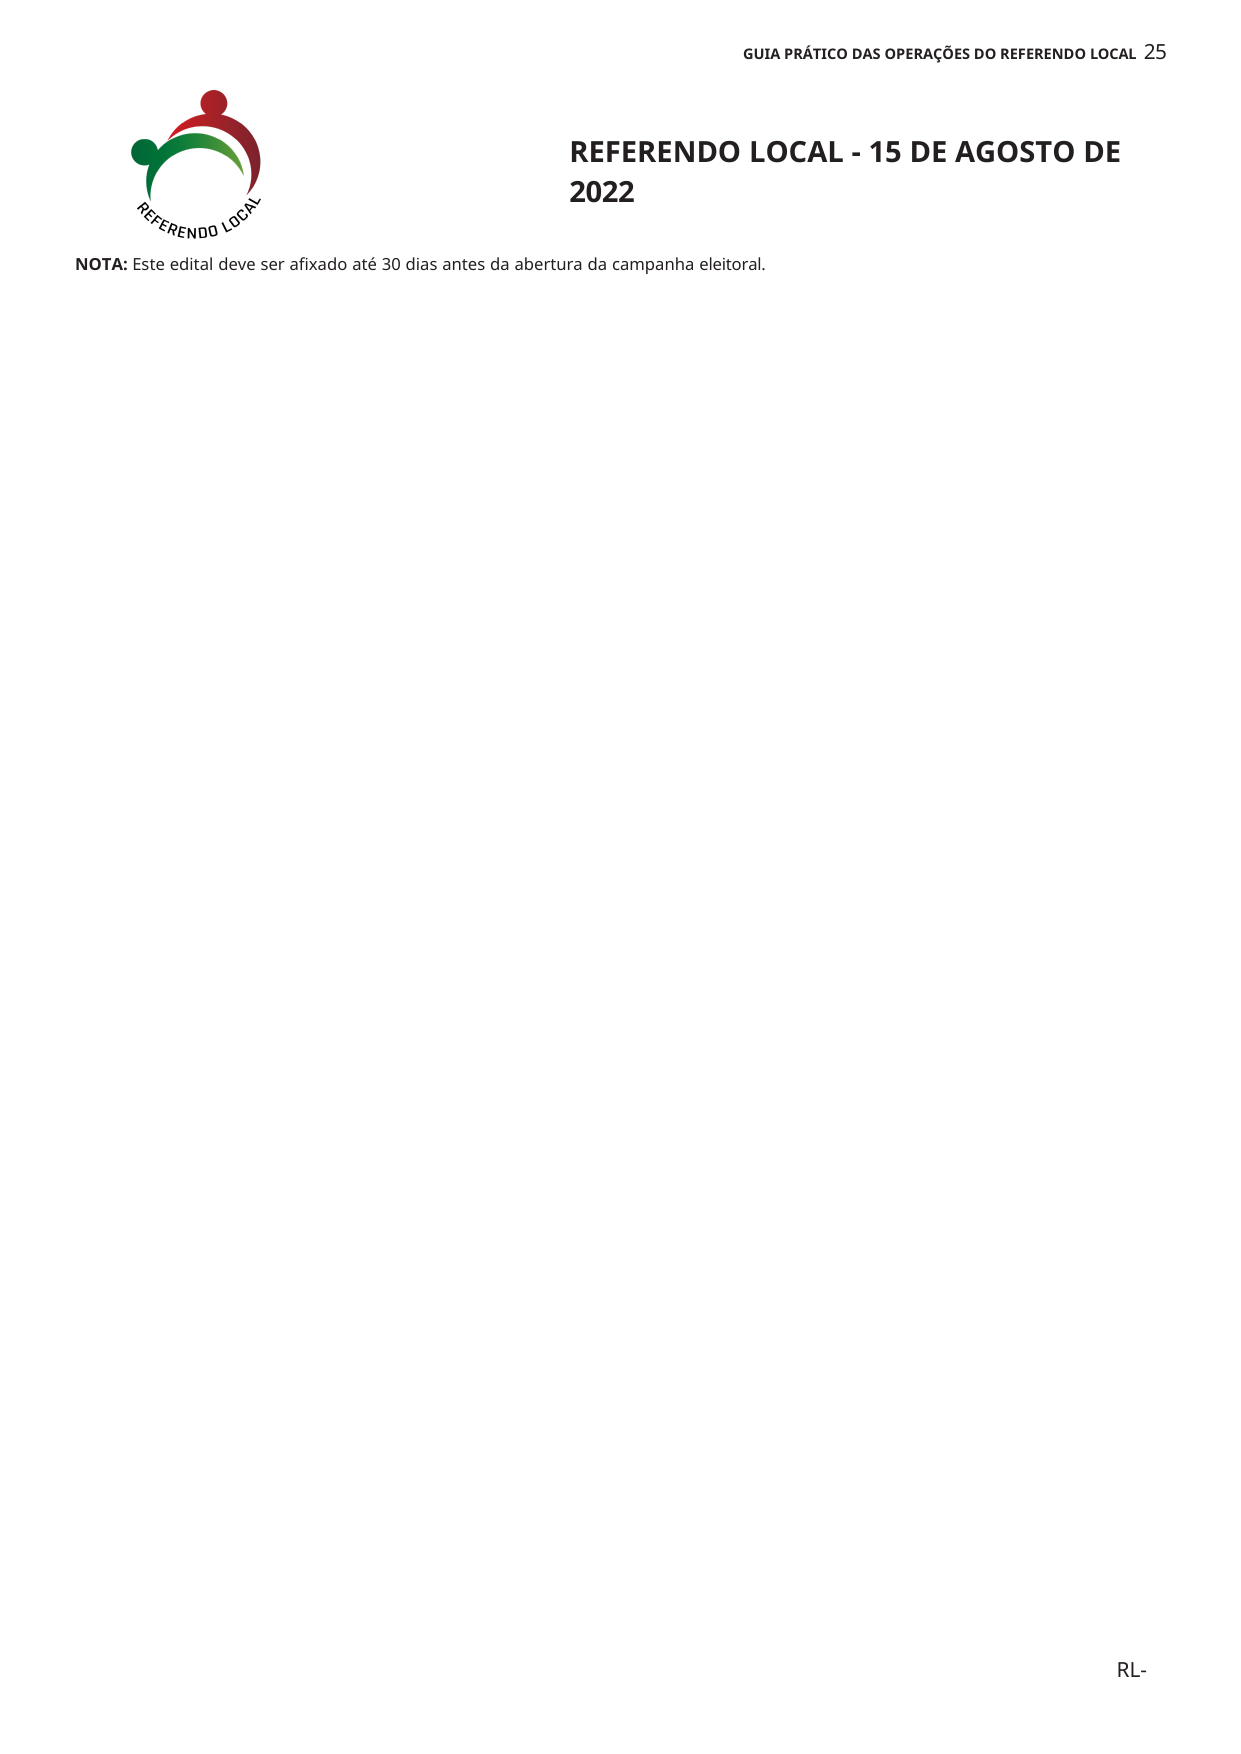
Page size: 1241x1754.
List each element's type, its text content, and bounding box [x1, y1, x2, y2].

picture [127, 90, 267, 252]
text NOTA: Este edital deve ser afixado até 30 dias antes da abertura da campanha eleitoral. [75, 252, 1178, 275]
